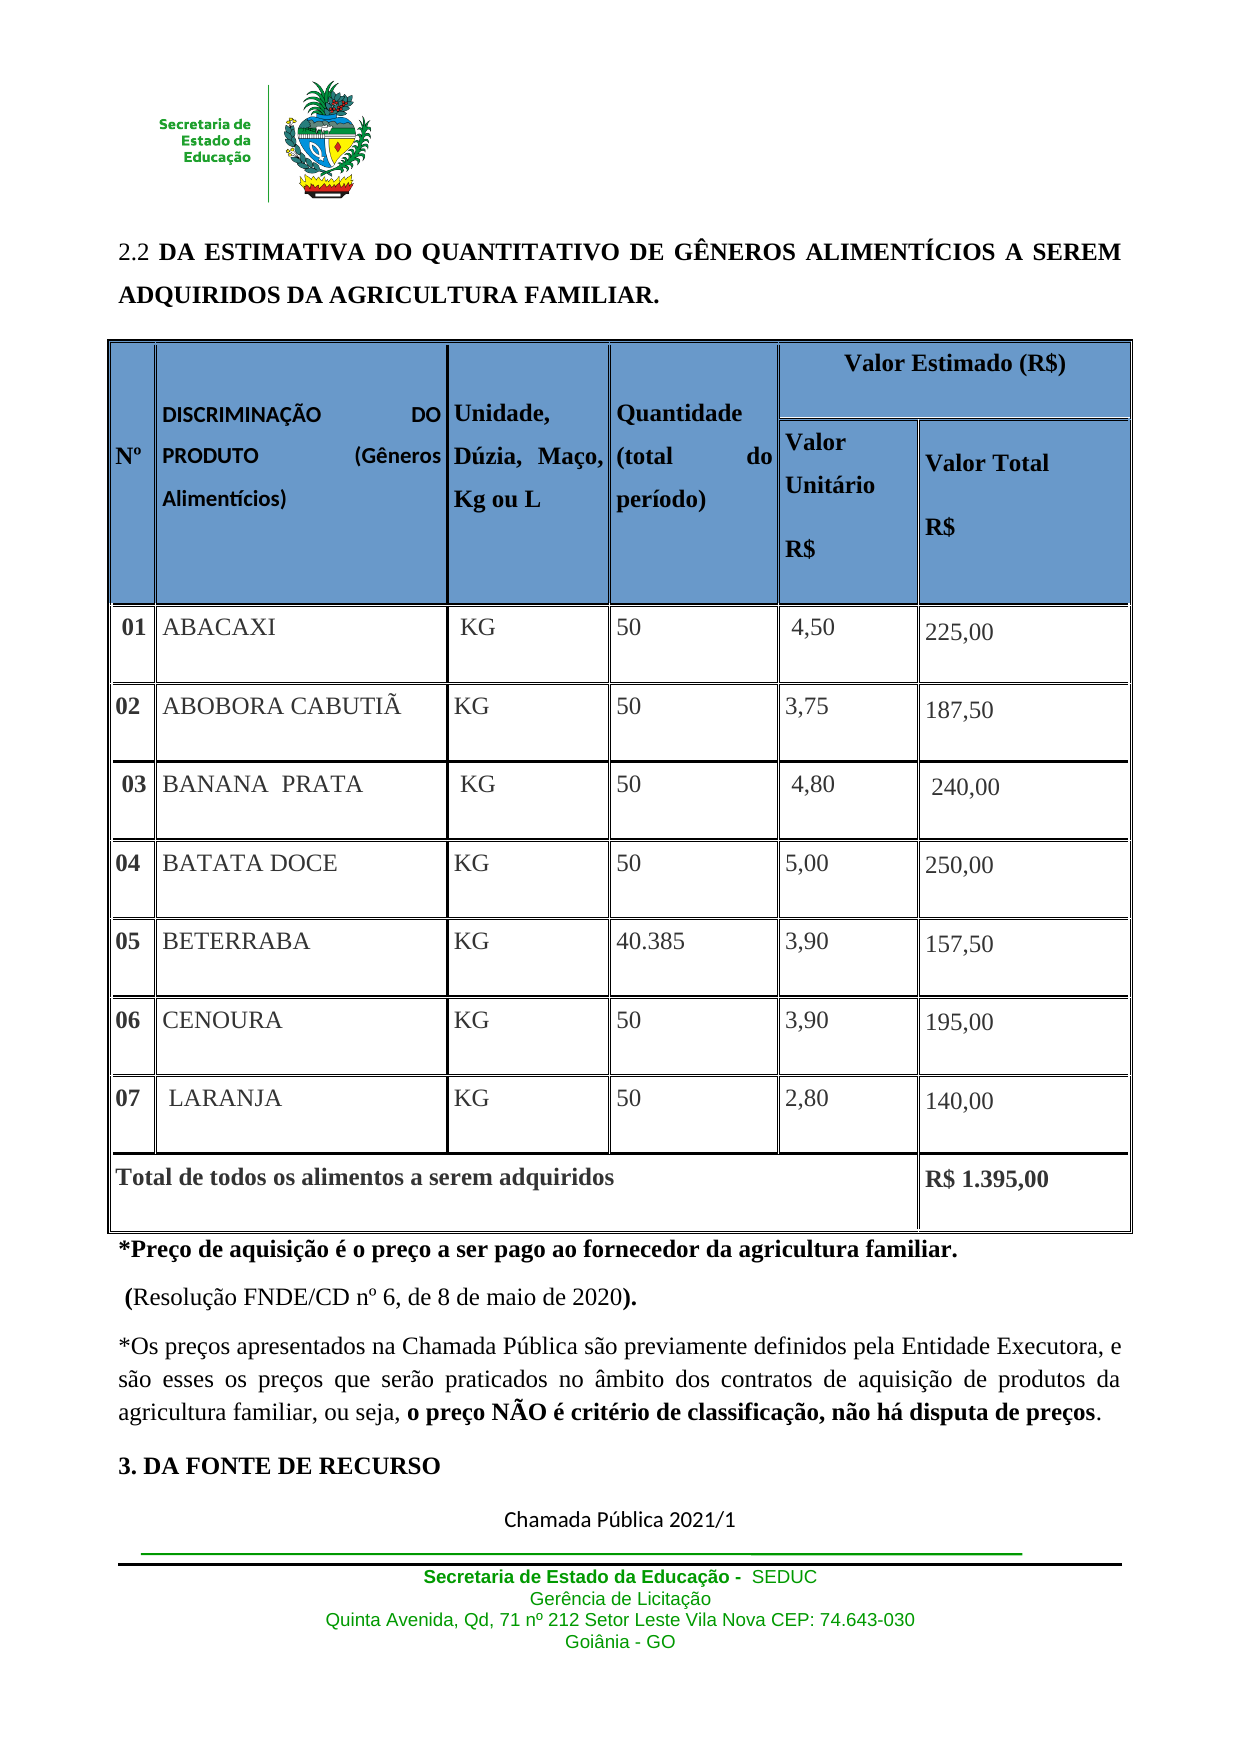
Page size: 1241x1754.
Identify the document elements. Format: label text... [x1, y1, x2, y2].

table_cell 50 [611, 763, 777, 838]
table_cell ABOBORA CABUTIÃ [157, 685, 446, 760]
table_cell BATATA DOCE [157, 842, 446, 917]
table_cell 05 [109, 917, 156, 995]
table_cell R$ 1.395,00 [919, 1152, 1130, 1231]
table_cell 250,00 [920, 838, 1130, 917]
table_cell 195,00 [920, 995, 1130, 1074]
text 3. DA FONTE DE RECURSO [118, 1451, 1122, 1480]
table_cell 3,90 [780, 999, 917, 1074]
table_cell KG [449, 920, 608, 995]
table_cell 240,00 [920, 760, 1130, 838]
table_header Unidade, Dúzia, Maço, Kg ou L [447, 343, 610, 603]
text *Preço de aquisição é o preço a ser pago ao fornecedor da agricultura familiar. [118, 1234, 1122, 1262]
table_cell 3,90 [780, 920, 917, 995]
table_header DISCRIMINAÇÃO DO PRODUTO (Gêneros Alimentícios) [156, 343, 447, 603]
table_cell 50 [611, 842, 777, 917]
table_cell KG [449, 1077, 608, 1152]
table_cell 187,50 [920, 681, 1130, 760]
table_cell KG [449, 607, 608, 681]
table_cell 3,75 [780, 685, 917, 760]
table_cell 50 [611, 999, 777, 1074]
table_cell 07 [109, 1074, 156, 1152]
table_cell 04 [111, 838, 154, 917]
table_cell BETERRABA [157, 920, 446, 995]
table_cell KG [449, 842, 608, 917]
table_cell 06 [111, 995, 154, 1074]
table_cell 01 [111, 603, 154, 681]
text 2.2 DA ESTIMATIVA DO QUANTITATIVO DE GÊNEROS ALIMENTÍCIOS A SEREM ADQUIRIDOS DA AGRICULTURA FAMILIAR. [118, 237, 1122, 309]
table_cell KG [449, 763, 608, 838]
table_cell 50 [611, 685, 777, 760]
table_header Valor Estimado (R$) [779, 343, 1130, 417]
table_cell 140,00 [919, 1074, 1131, 1152]
table_cell 40.385 [611, 920, 777, 995]
table_cell 03 [111, 760, 154, 838]
table_cell KG [449, 685, 608, 760]
table_cell 2,80 [780, 1077, 917, 1152]
table_cell 50 [611, 1077, 777, 1152]
picture [118, 73, 412, 210]
table_cell Total de todos os alimentos a serem adquiridos [111, 1152, 918, 1231]
table_cell CENOURA [157, 999, 446, 1074]
table_cell 225,00 [920, 603, 1130, 681]
table_cell LARANJA [157, 1077, 446, 1152]
table_header Nº [111, 343, 156, 603]
text *Os preços apresentados na Chamada Pública são previamente definidos pela Entidade Executora, e são esses os preços que serão praticados no âmbito dos contratos de aquisição de produtos da agricultura familiar, ou seja, o preço NÃO é critério de classificação, não há disputa de preços. [118, 1331, 1122, 1426]
table_cell KG [449, 999, 608, 1074]
table_cell BANANA PRATA [157, 763, 446, 838]
table_cell 5,00 [780, 842, 917, 917]
table_cell 02 [111, 681, 154, 760]
table_header Quantidade (total do período) [610, 343, 779, 603]
table_cell 50 [611, 607, 777, 681]
table_cell 4,80 [780, 763, 917, 838]
table_cell Valor Total R$ [920, 418, 1130, 603]
text (Resolução FNDE/CD nº 6, de 8 de maio de 2020). [118, 1282, 1122, 1311]
table_cell 4,50 [780, 607, 917, 681]
table_cell Valor Unitário R$ [780, 421, 917, 603]
table_cell 157,50 [919, 917, 1131, 995]
table_cell ABACAXI [157, 607, 446, 681]
